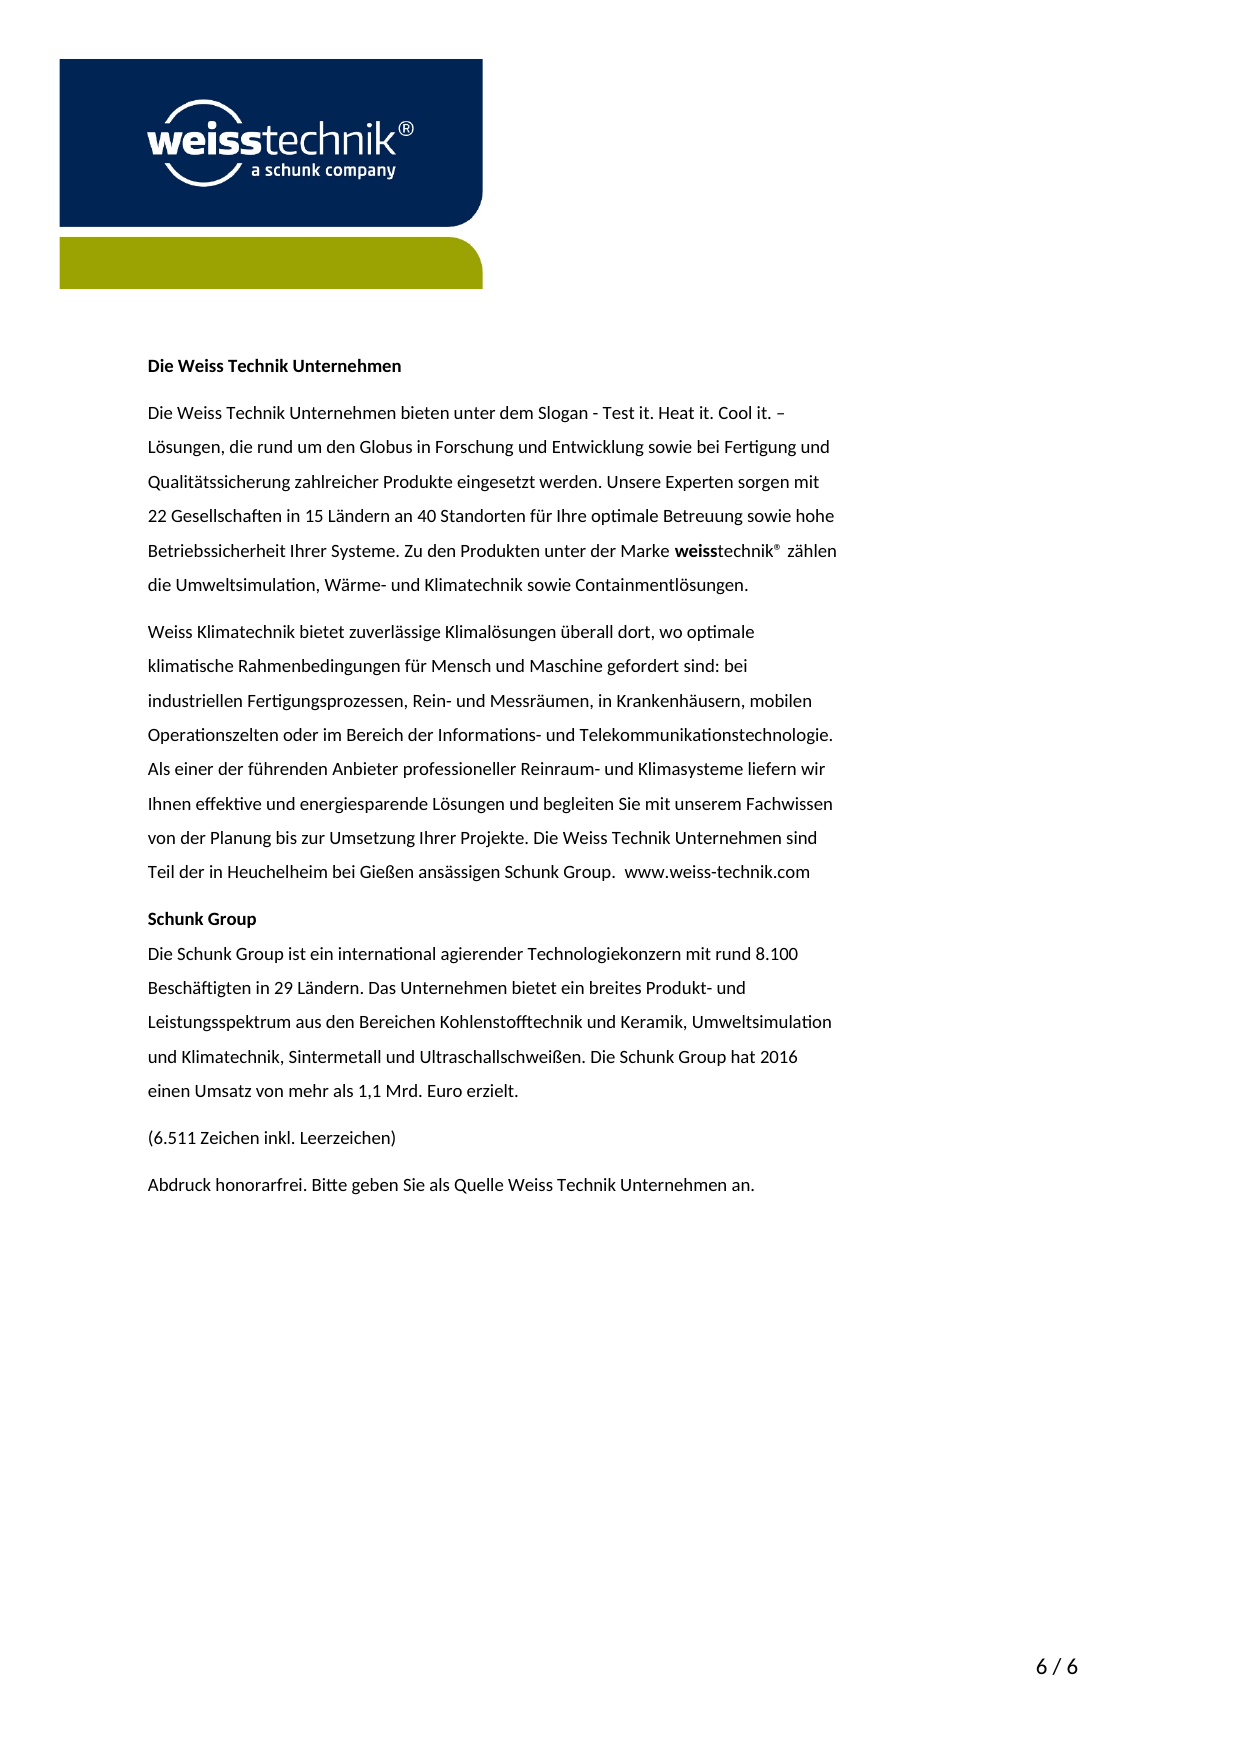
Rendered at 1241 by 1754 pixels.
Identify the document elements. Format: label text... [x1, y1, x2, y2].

text (6.511 Zeichen inkl. Leerzeichen) [148, 1126, 842, 1149]
text Die Weiss Technik Unternehmen bieten unter dem Slogan - Test it. Heat it. Cool it. – Lösungen, die rund um den Globus in Forschung und Entwicklung sowie bei Fertigung und Qualitätssicherung zahlreicher Produkte eingesetzt werden. Unsere Experten sorgen mit 22 Gesellschaften in 15 Ländern an 40 Standorten für Ihre optimale Betreuung sowie hohe Betriebssicherheit Ihrer Systeme. Zu den Produkten unter der Marke weisstechnik® zählen die Umweltsimulation, Wärme- und Klimatechnik sowie Containmentlösungen. [148, 401, 842, 596]
picture [59, 59, 483, 289]
text Weiss Klimatechnik bietet zuverlässige Klimalösungen überall dort, wo optimale klimatische Rahmenbedingungen für Mensch und Maschine gefordert sind: bei industriellen Fertigungsprozessen, Rein- und Messräumen, in Krankenhäusern, mobilen Operationszelten oder im Bereich der Informations- und Telekommunikationstechnologie. Als einer der führenden Anbieter professioneller Reinraum- und Klimasysteme liefern wir Ihnen effektive und energiesparende Lösungen und begleiten Sie mit unserem Fachwissen von der Planung bis zur Umsetzung Ihrer Projekte. Die Weiss Technik Unternehmen sind Teil der in Heuchelheim bei Gießen ansässigen Schunk Group. www.weiss-technik.com [148, 620, 842, 884]
text Die Weiss Technik Unternehmen [148, 354, 842, 377]
text Abdruck honorarfrei. Bitte geben Sie als Quelle Weiss Technik Unternehmen an. [148, 1173, 842, 1196]
text Schunk Group Die Schunk Group ist ein international agierender Technologiekonzern mit rund 8.100 Beschäftigten in 29 Ländern. Das Unternehmen bietet ein breites Produkt- und Leistungsspektrum aus den Bereichen Kohlenstofftechnik und Keramik, Umweltsimulation und Klimatechnik, Sintermetall und Ultraschallschweißen. Die Schunk Group hat 2016 einen Umsatz von mehr als 1,1 Mrd. Euro erzielt. [148, 908, 842, 1102]
